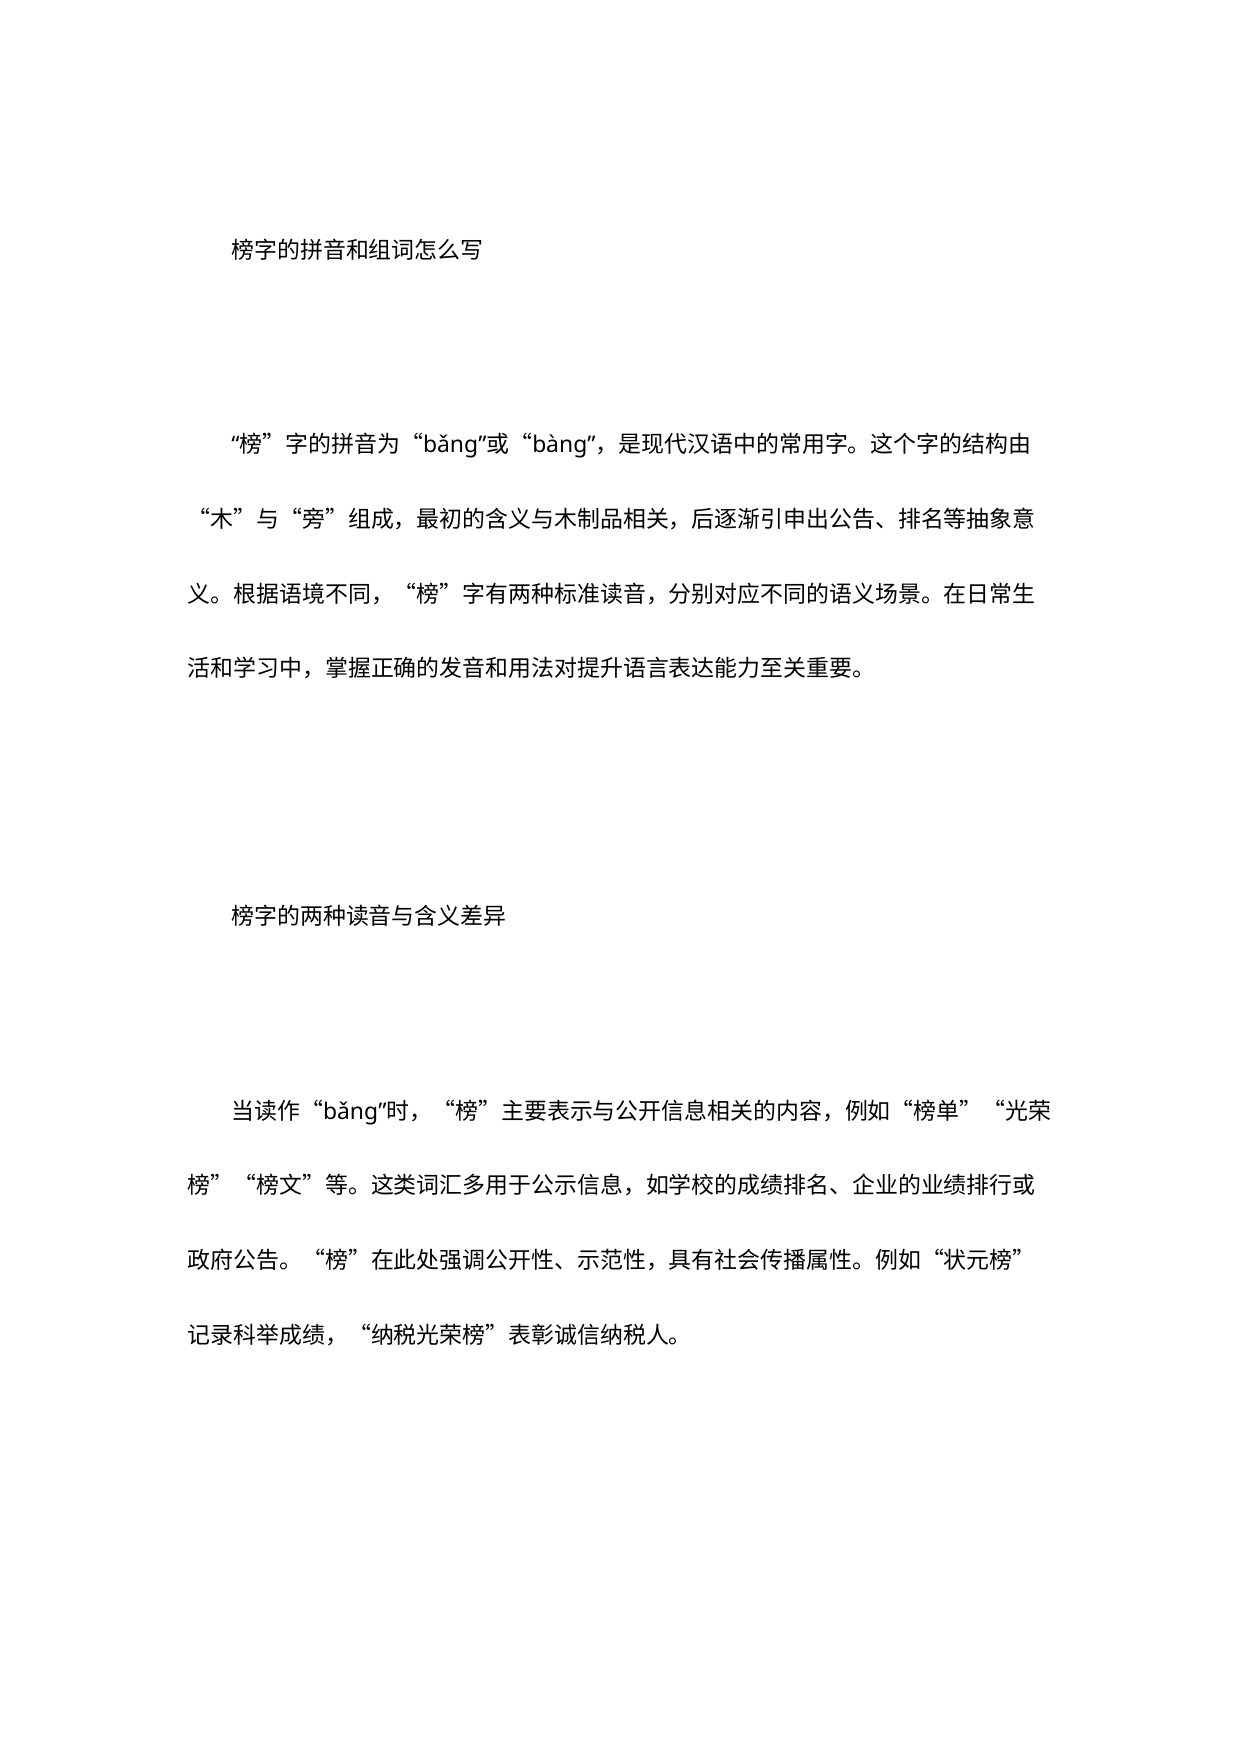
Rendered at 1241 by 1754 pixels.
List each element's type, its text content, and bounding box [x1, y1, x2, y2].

text “榜”字的拼音为“bǎng”或“bàng”，是现代汉语中的常用字。这个字的结构由“木”与“旁”组成，最初的含义与木制品相关，后逐渐引申出公告、排名等抽象意义。根据语境不同，“榜”字有两种标准读音，分别对应不同的语义场景。在日常生活和学习中，掌握正确的发音和用法对提升语言表达能力至关重要。 [187, 410, 1053, 699]
text 榜字的拼音和组词怎么写 [187, 216, 1053, 281]
text 当读作“bǎng”时，“榜”主要表示与公开信息相关的内容，例如“榜单”“光荣榜”“榜文”等。这类词汇多用于公示信息，如学校的成绩排名、企业的业绩排行或政府公告。“榜”在此处强调公开性、示范性，具有社会传播属性。例如“状元榜”记录科举成绩，“纳税光荣榜”表彰诚信纳税人。 [187, 1077, 1053, 1366]
text 榜字的两种读音与含义差异 [187, 882, 1053, 947]
